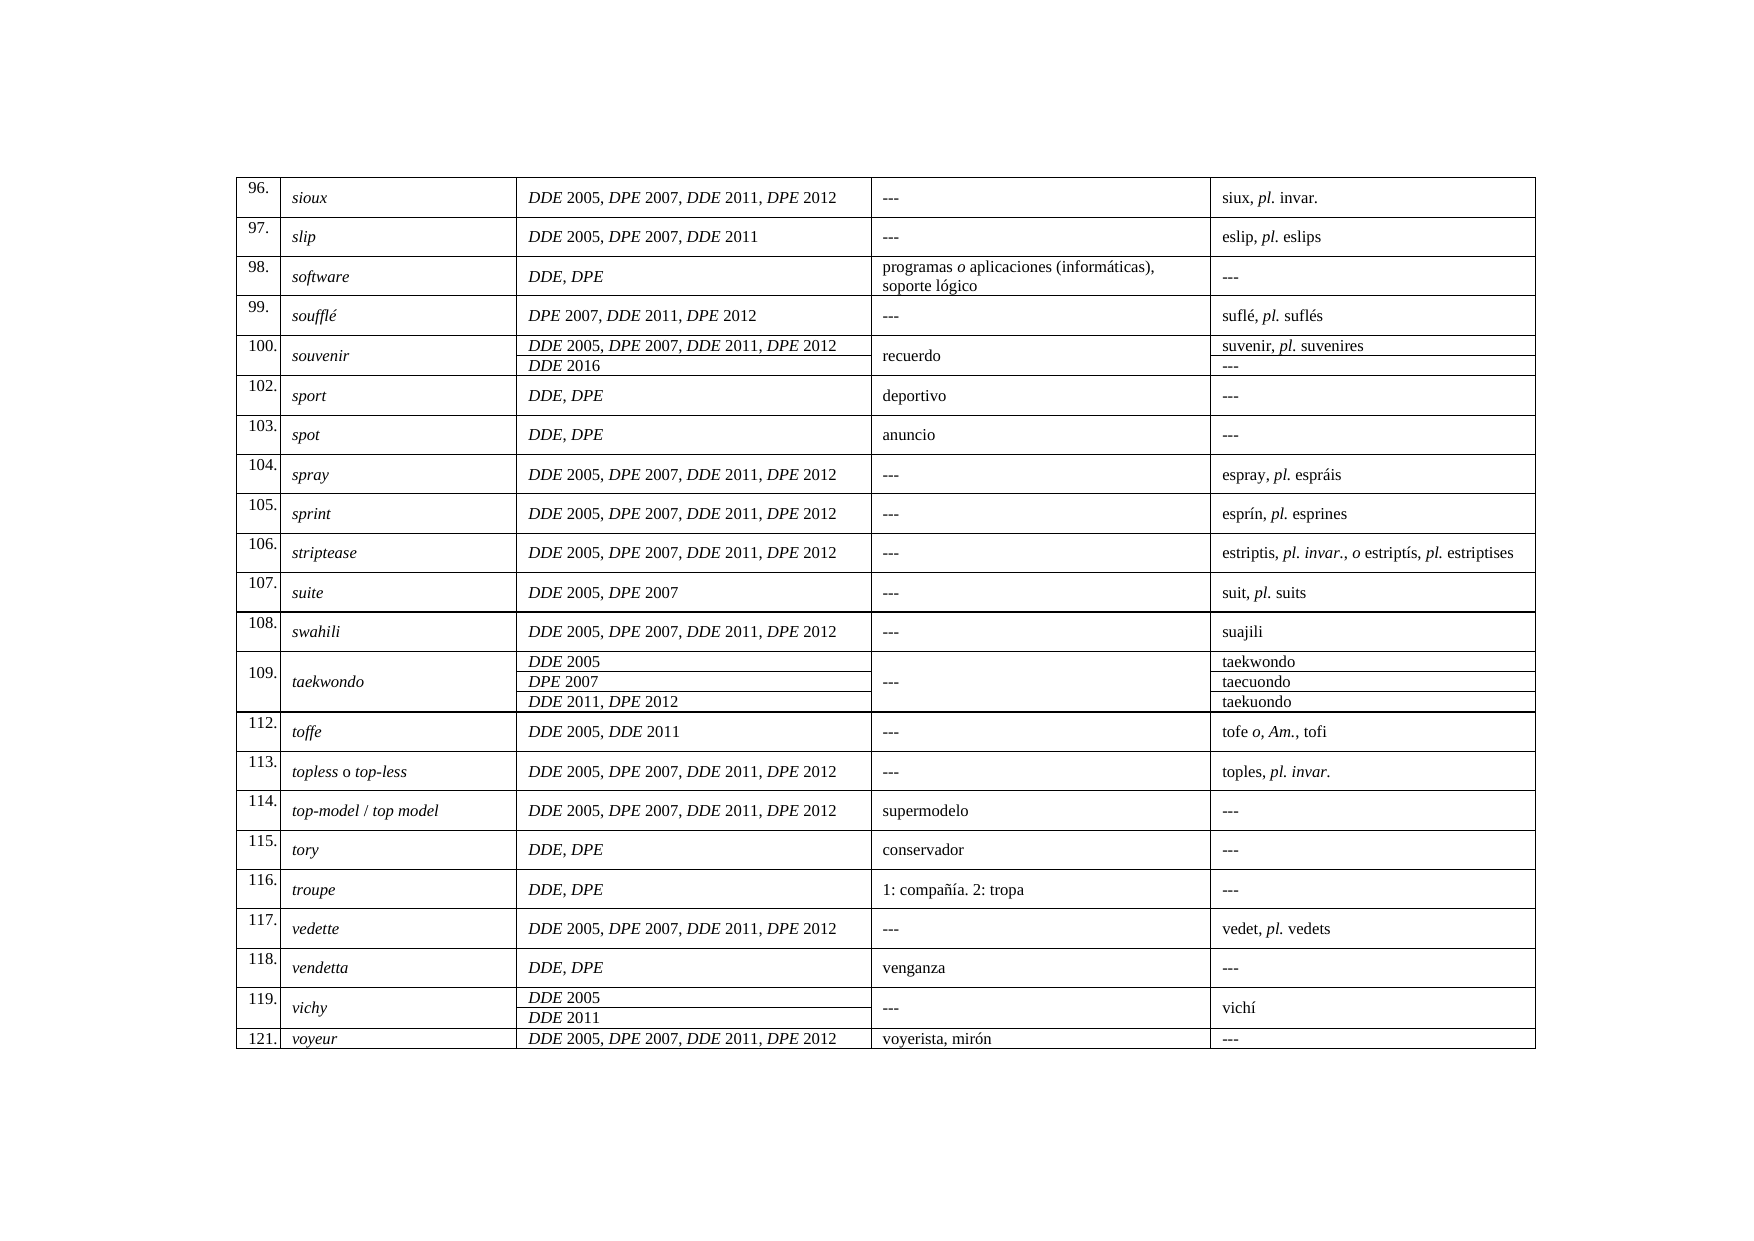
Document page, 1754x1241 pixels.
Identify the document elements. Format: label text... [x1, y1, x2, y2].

table_cell --- [1211, 1029, 1535, 1048]
table_cell DDE, DPE [517, 376, 871, 414]
table_cell [237, 257, 280, 295]
table_cell --- [872, 652, 1210, 711]
table_cell slip [281, 218, 516, 256]
table_cell DDE 2005, DPE 2007, DDE 2011, DPE 2012 [517, 752, 871, 790]
table_cell software [281, 257, 516, 295]
table_cell taekwondo [1211, 652, 1535, 671]
table_cell esprín, pl. esprines [1211, 494, 1535, 533]
table_cell --- [872, 613, 1210, 651]
table_cell [237, 988, 280, 1027]
table_cell suajili [1211, 613, 1535, 651]
table_cell DPE 2007, DDE 2011, DPE 2012 [517, 296, 871, 335]
table_cell DDE, DPE [517, 257, 871, 295]
table_cell DDE 2005, DPE 2007, DDE 2011 [517, 218, 871, 256]
table_cell [237, 1029, 280, 1048]
table_cell --- [1211, 416, 1535, 454]
table_cell [237, 831, 280, 869]
table_cell --- [872, 494, 1210, 533]
table_cell espray, pl. espráis [1211, 455, 1535, 493]
table_cell [237, 455, 280, 493]
table_cell souvenir [281, 336, 516, 375]
table_cell [237, 376, 280, 414]
table_cell --- [872, 455, 1210, 493]
table_cell --- [872, 988, 1210, 1027]
table_cell [237, 296, 280, 335]
table_cell --- [872, 573, 1210, 611]
table_cell --- [872, 534, 1210, 572]
table_cell --- [1211, 791, 1535, 829]
table_cell toples, pl. invar. [1211, 752, 1535, 790]
table_cell --- [872, 296, 1210, 335]
table_cell spot [281, 416, 516, 454]
table_cell DDE 2005, DPE 2007, DDE 2011, DPE 2012 [517, 791, 871, 829]
table_cell 1: compañía. 2: tropa [872, 870, 1210, 908]
table_cell toffe [281, 713, 516, 751]
table_cell recuerdo [872, 336, 1210, 375]
table_cell suvenir, pl. suvenires [1211, 336, 1535, 355]
table_cell [237, 652, 280, 711]
table_cell --- [1211, 356, 1535, 375]
table_cell [237, 870, 280, 908]
table_cell [237, 713, 280, 751]
table_cell suite [281, 573, 516, 611]
table_cell [237, 416, 280, 454]
table_cell suflé, pl. suflés [1211, 296, 1535, 335]
table_cell vichí [1211, 988, 1535, 1027]
table_cell swahili [281, 613, 516, 651]
table_cell vichy [281, 988, 516, 1027]
table_cell DDE 2005, DPE 2007, DDE 2011, DPE 2012 [517, 336, 871, 355]
table_cell voyerista, mirón [872, 1029, 1210, 1048]
table_cell DDE, DPE [517, 949, 871, 987]
table_cell DDE 2011 [517, 1008, 871, 1027]
table_cell --- [872, 752, 1210, 790]
table_cell troupe [281, 870, 516, 908]
table_cell DDE 2005, DPE 2007 [517, 573, 871, 611]
table_cell DDE 2005, DPE 2007, DDE 2011, DPE 2012 [517, 534, 871, 572]
table_cell sport [281, 376, 516, 414]
table_cell [237, 909, 280, 948]
table_cell DDE 2011, DPE 2012 [517, 692, 871, 711]
table_cell --- [872, 713, 1210, 751]
table_cell vedette [281, 909, 516, 948]
table_cell taecuondo [1211, 672, 1535, 691]
table_cell [237, 534, 280, 572]
table_cell estriptis, pl. invar., o estriptís, pl. estriptises [1211, 534, 1535, 572]
table_cell [237, 178, 280, 217]
table_cell --- [872, 909, 1210, 948]
table_cell suit, pl. suits [1211, 573, 1535, 611]
table_cell soufflé [281, 296, 516, 335]
table_cell DDE 2005, DPE 2007, DDE 2011, DPE 2012 [517, 613, 871, 651]
table_cell taekuondo [1211, 692, 1535, 711]
table_cell DDE 2005, DPE 2007, DDE 2011, DPE 2012 [517, 455, 871, 493]
table_cell eslip, pl. eslips [1211, 218, 1535, 256]
table_cell programas o aplicaciones (informáticas), soporte lógico [872, 257, 1210, 295]
table_cell --- [1211, 257, 1535, 295]
table_cell [237, 494, 280, 533]
table_cell anuncio [872, 416, 1210, 454]
table_cell --- [872, 178, 1210, 217]
table_cell siux, pl. invar. [1211, 178, 1535, 217]
table_cell [237, 573, 280, 611]
table_cell DDE 2005 [517, 988, 871, 1007]
table_cell --- [1211, 376, 1535, 414]
table_cell [237, 949, 280, 987]
table_cell --- [1211, 949, 1535, 987]
table_cell DDE, DPE [517, 416, 871, 454]
table_cell DDE 2016 [517, 356, 871, 375]
table_cell tofe o, Am., tofi [1211, 713, 1535, 751]
table_cell DDE 2005, DPE 2007, DDE 2011, DPE 2012 [517, 494, 871, 533]
table_cell vedet, pl. vedets [1211, 909, 1535, 948]
table_cell topless o top-less [281, 752, 516, 790]
table_cell DDE, DPE [517, 831, 871, 869]
table_cell [237, 752, 280, 790]
table_cell spray [281, 455, 516, 493]
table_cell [517, 1029, 871, 1048]
table_cell [237, 791, 280, 829]
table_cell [517, 178, 871, 217]
table_cell [237, 218, 280, 256]
table_cell sprint [281, 494, 516, 533]
table_cell --- [1211, 831, 1535, 869]
table_cell tory [281, 831, 516, 869]
table_cell DDE 2005 [517, 652, 871, 671]
table_cell striptease [281, 534, 516, 572]
table_cell conservador [872, 831, 1210, 869]
table_cell sioux [281, 178, 516, 217]
table_cell venganza [872, 949, 1210, 987]
table_cell --- [1211, 870, 1535, 908]
table_cell voyeur [281, 1029, 516, 1048]
table_cell [237, 613, 280, 651]
table_cell deportivo [872, 376, 1210, 414]
table_cell DPE 2007 [517, 672, 871, 691]
table_cell [237, 336, 280, 375]
table_cell --- [872, 218, 1210, 256]
table_cell top-model / top model [281, 791, 516, 829]
table_cell DDE 2005, DDE 2011 [517, 713, 871, 751]
table_cell taekwondo [281, 652, 516, 711]
table_cell vendetta [281, 949, 516, 987]
table_cell DDE 2005, DPE 2007, DDE 2011, DPE 2012 [517, 909, 871, 948]
table_cell supermodelo [872, 791, 1210, 829]
table_cell DDE, DPE [517, 870, 871, 908]
